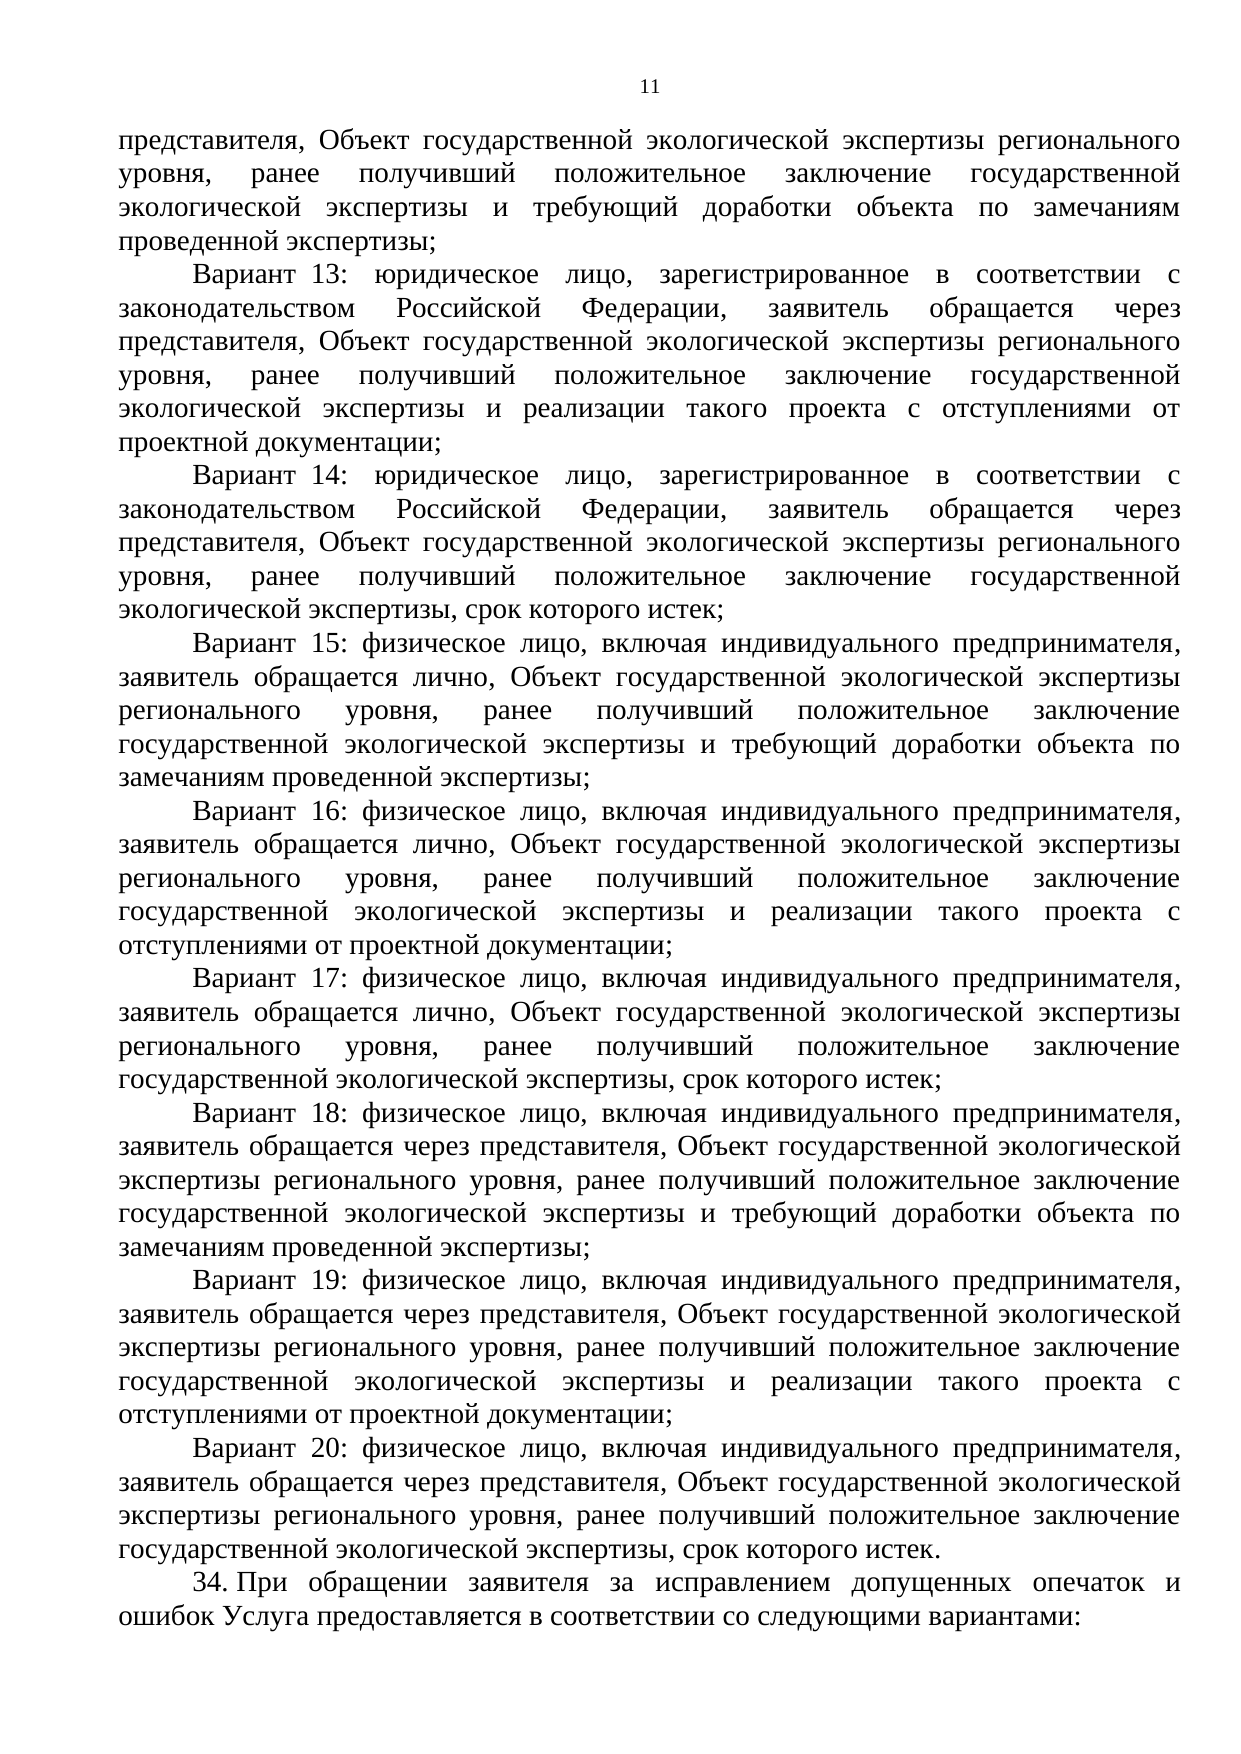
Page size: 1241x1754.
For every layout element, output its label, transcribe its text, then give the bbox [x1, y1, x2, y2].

text Вариант 19: физическое лицо, включая индивидуального предпринимателя, заявитель обращается через представителя, Объект государственной экологической экспертизы регионального уровня, ранее получивший положительное заключение государственной экологической экспертизы и реализации такого проекта с отступлениями от проектной документации; [118, 1262, 1181, 1430]
text Вариант 18: физическое лицо, включая индивидуального предпринимателя, заявитель обращается через представителя, Объект государственной экологической экспертизы регионального уровня, ранее получивший положительное заключение государственной экологической экспертизы и требующий доработки объекта по замечаниям проведенной экспертизы; [118, 1095, 1181, 1262]
list При обращении заявителя за исправлением допущенных опечаток и ошибок Услуга предоставляется в соответствии со следующими вариантами: [118, 1564, 1181, 1631]
text Вариант 15: физическое лицо, включая индивидуального предпринимателя, заявитель обращается лично, Объект государственной экологической экспертизы регионального уровня, ранее получивший положительное заключение государственной экологической экспертизы и требующий доработки объекта по замечаниям проведенной экспертизы; [118, 625, 1181, 793]
text Вариант 20: физическое лицо, включая индивидуального предпринимателя, заявитель обращается через представителя, Объект государственной экологической экспертизы регионального уровня, ранее получивший положительное заключение государственной экологической экспертизы, срок которого истек . [118, 1430, 1181, 1564]
text Вариант 16: физическое лицо, включая индивидуального предпринимателя, заявитель обращается лично, Объект государственной экологической экспертизы регионального уровня, ранее получивший положительное заключение государственной экологической экспертизы и реализации такого проекта с отступлениями от проектной документации; [118, 793, 1181, 961]
text Вариант 14: юридическое лицо, зарегистрированное в соответствии с законодательством Российской Федерации, заявитель обращается через представителя, Объект государственной экологической экспертизы регионального уровня, ранее получивший положительное заключение государственной экологической экспертизы, срок которого истек ; [118, 457, 1181, 625]
text Вариант 17: физическое лицо, включая индивидуального предпринимателя, заявитель обращается лично, Объект государственной экологической экспертизы регионального уровня, ранее получивший положительное заключение государственной экологической экспертизы, срок которого истек ; [118, 961, 1181, 1095]
text Вариант 13: юридическое лицо, зарегистрированное в соответствии с законодательством Российской Федерации, заявитель обращается через представителя, Объект государственной экологической экспертизы регионального уровня, ранее получивший положительное заключение государственной экологической экспертизы и реализации такого проекта с отступлениями от проектной документации; [118, 256, 1181, 457]
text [118, 122, 1181, 256]
